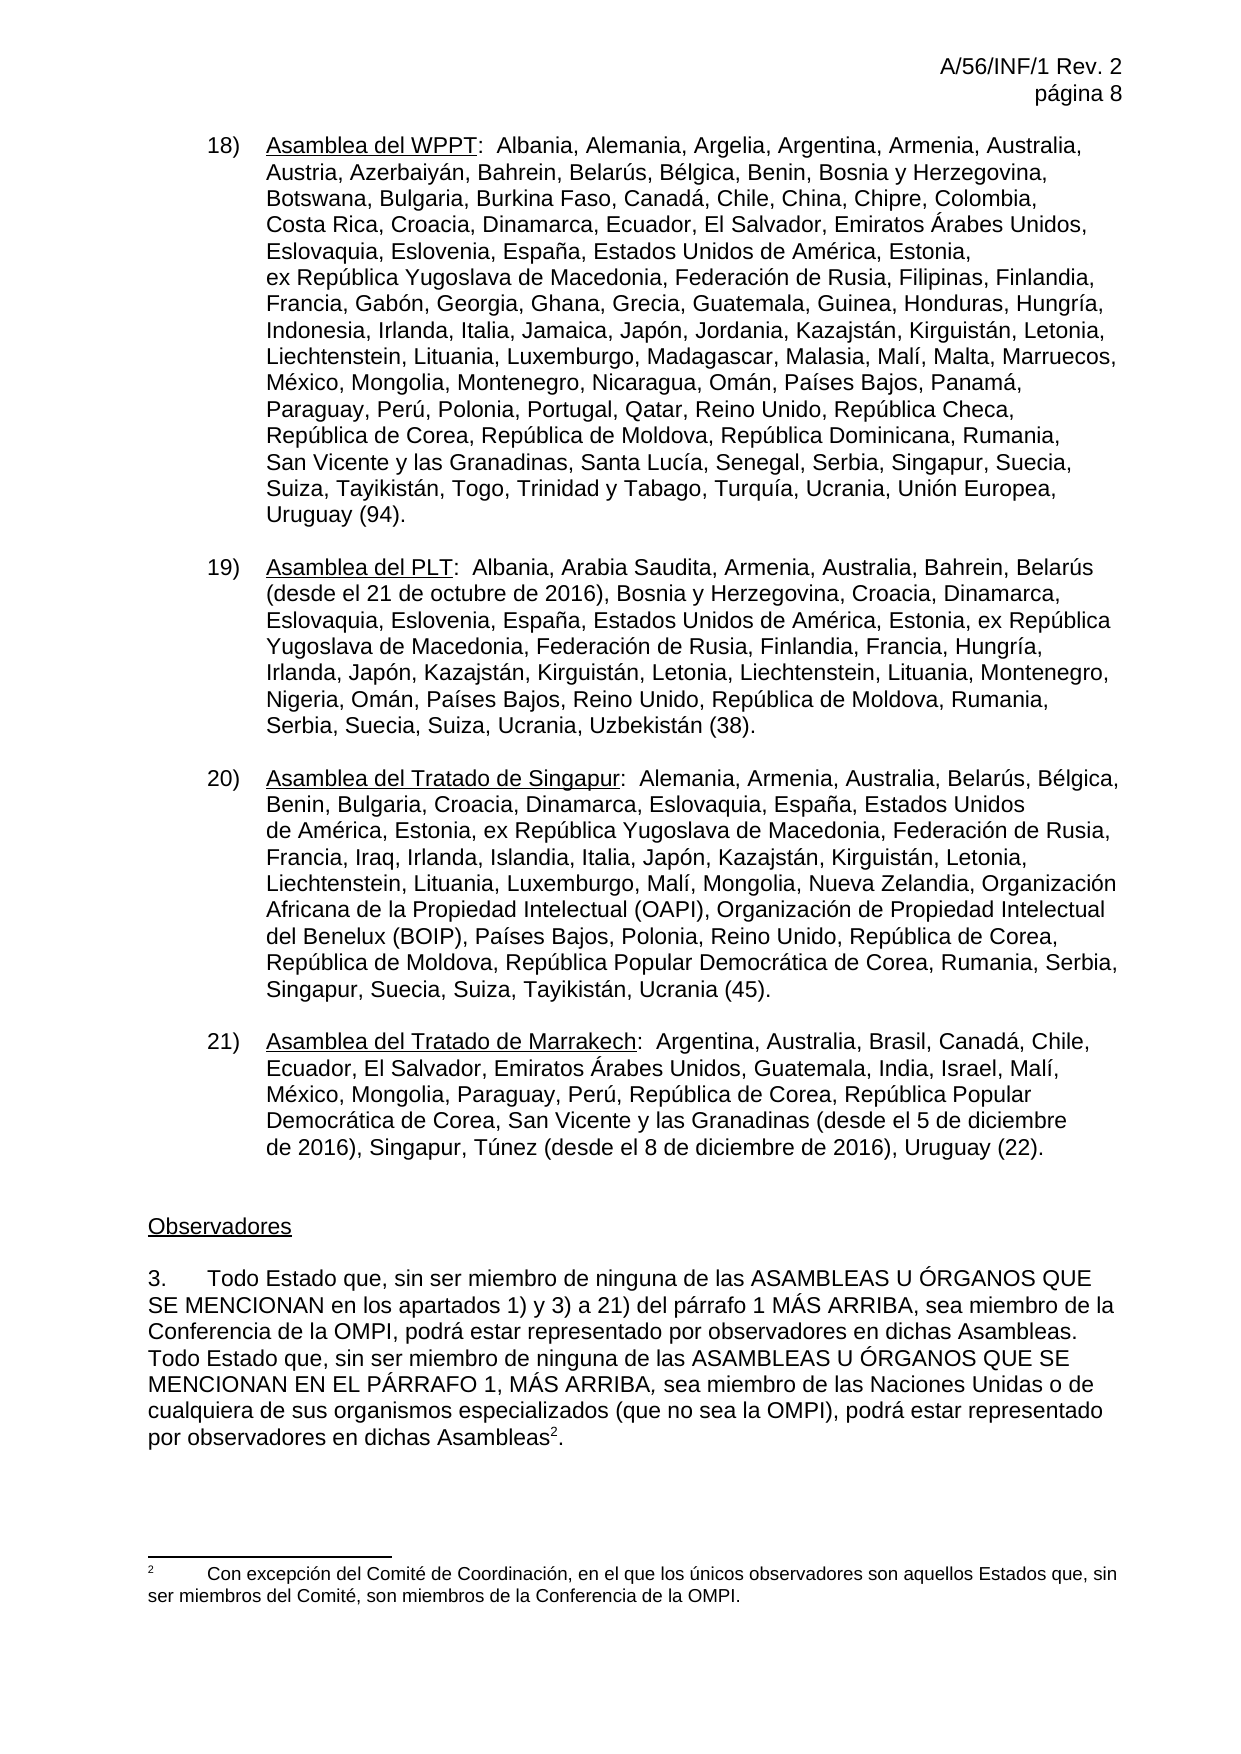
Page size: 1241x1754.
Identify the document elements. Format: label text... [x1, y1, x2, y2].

text 20) Asamblea del Tratado de Singapur: Alemania, Armenia, Australia, Belarús, Bélgica, Benin, Bulgaria, Croacia, Dinamarca, Eslovaquia, España, Estados Unidos de América, Estonia, ex República Yugoslava de Macedonia, Federación de Rusia, Francia, Iraq, Irlanda, Islandia, Italia, Japón, Kazajstán, Kirguistán, Letonia, Liechtenstein, Lituania, Luxemburgo, Malí, Mongolia, Nueva Zelandia, Organización Africana de la Propiedad Intelectual (OAPI), Organización de Propiedad Intelectual del Benelux (BOIP), Países Bajos, Polonia, Reino Unido, República de Corea, República de Moldova, República Popular Democrática de Corea, Rumania, Serbia, Singapur, Suecia, Suiza, Tayikistán, Ucrania (45). [207, 765, 1122, 1002]
text 21) Asamblea del Tratado de Marrakech: Argentina, Australia, Brasil, Canadá, Chile, Ecuador, El Salvador, Emiratos Árabes Unidos, Guatemala, India, Israel, Malí, México, Mongolia, Paraguay, Perú, República de Corea, República Popular Democrática de Corea, San Vicente y las Granadinas (desde el 5 de diciembre de 2016), Singapur, Túnez (desde el 8 de diciembre de 2016), Uruguay (22). [207, 1028, 1122, 1160]
text 18) Asamblea del WPPT: Albania, Alemania, Argelia, Argentina, Armenia, Australia, Austria, Azerbaiyán, Bahrein, Belarús, Bélgica, Benin, Bosnia y Herzegovina, Botswana, Bulgaria, Burkina Faso, Canadá, Chile, China, Chipre, Colombia, Costa Rica, Croacia, Dinamarca, Ecuador, El Salvador, Emiratos Árabes Unidos, Eslovaquia, Eslovenia, España, Estados Unidos de América, Estonia, ex República Yugoslava de Macedonia, Federación de Rusia, Filipinas, Finlandia, Francia, Gabón, Georgia, Ghana, Grecia, Guatemala, Guinea, Honduras, Hungría, Indonesia, Irlanda, Italia, Jamaica, Japón, Jordania, Kazajstán, Kirguistán, Letonia, Liechtenstein, Lituania, Luxemburgo, Madagascar, Malasia, Malí, Malta, Marruecos, México, Mongolia, Montenegro, Nicaragua, Omán, Países Bajos, Panamá, Paraguay, Perú, Polonia, Portugal, Qatar, Reino Unido, República Checa, República de Corea, República de Moldova, República Dominicana, Rumania, San Vicente y las Granadinas, Santa Lucía, Senegal, Serbia, Singapur, Suecia, Suiza, Tayikistán, Togo, Trinidad y Tabago, Turquía, Ucrania, Unión Europea, Uruguay (94). [207, 132, 1122, 527]
text 3. Todo Estado que, sin ser miembro de ninguna de las ASAMBLEAS U ÓRGANOS QUE SE MENCIONAN en los apartados 1) y 3) a 21) del párrafo 1 MÁS ARRIBA, sea miembro de la Conferencia de la OMPI, podrá estar representado por observadores en dichas Asambleas. Todo Estado que, sin ser miembro de ninguna de las ASAMBLEAS U ÓRGANOS QUE SE MENCIONAN EN EL PÁRRAFO 1, MÁS ARRIBA, sea miembro de las Naciones Unidas o de cualquiera de sus organismos especializados (que no sea la OMPI), podrá estar representado por observadores en dichas Asambleas. [148, 1265, 1122, 1450]
text Observadores [148, 1213, 1122, 1239]
text 19) Asamblea del PLT: Albania, Arabia Saudita, Armenia, Australia, Bahrein, Belarús (desde el 21 de octubre de 2016), Bosnia y Herzegovina, Croacia, Dinamarca, Eslovaquia, Eslovenia, España, Estados Unidos de América, Estonia, ex República Yugoslava de Macedonia, Federación de Rusia, Finlandia, Francia, Hungría, Irlanda, Japón, Kazajstán, Kirguistán, Letonia, Liechtenstein, Lituania, Montenegro, Nigeria, Omán, Países Bajos, Reino Unido, República de Moldova, Rumania, Serbia, Suecia, Suiza, Ucrania, Uzbekistán (38). [207, 554, 1122, 738]
